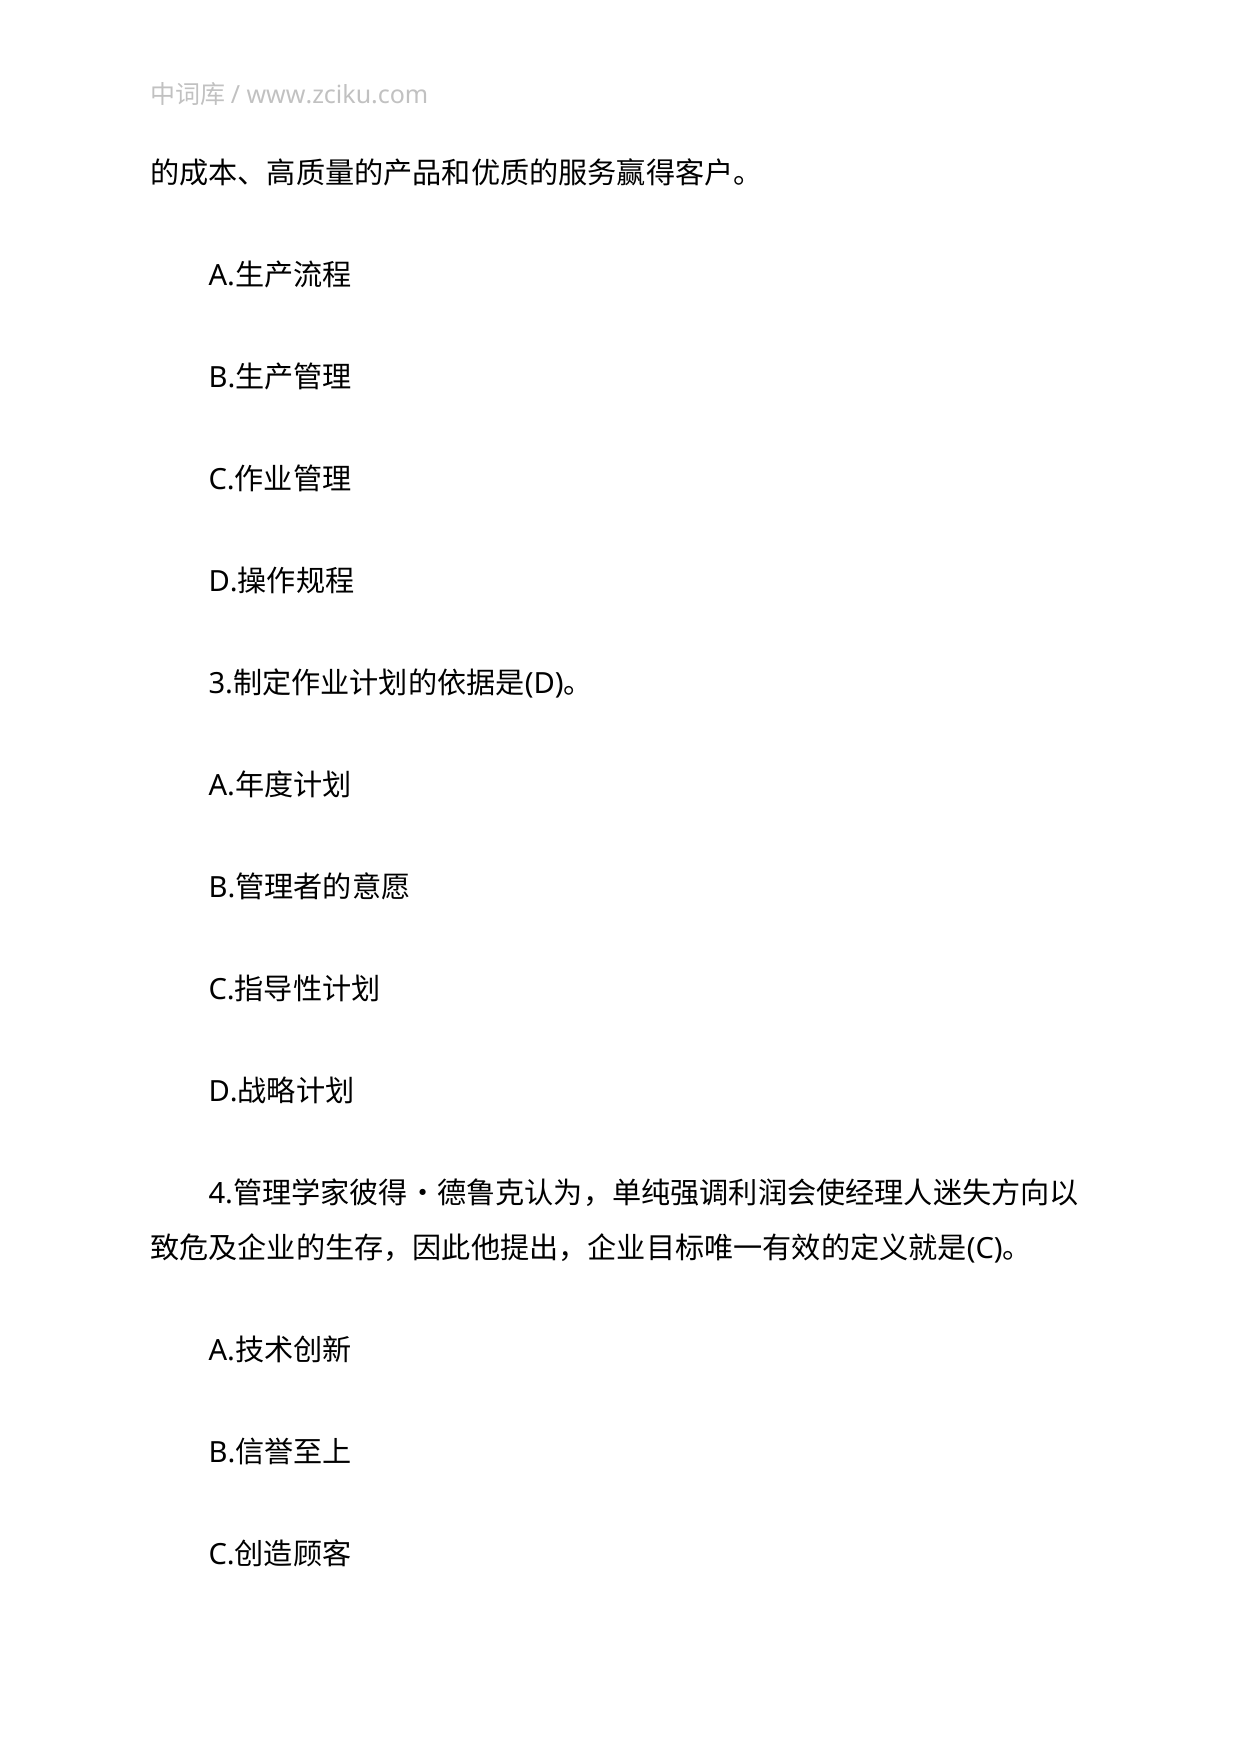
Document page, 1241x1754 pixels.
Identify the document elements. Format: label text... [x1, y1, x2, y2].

text B.信誉至上 [150, 1428, 1090, 1471]
text C.指导性计划 [150, 966, 1090, 1008]
text A.生产流程 [150, 252, 1090, 294]
text 3.制定作业计划的依据是(D)。 [150, 660, 1090, 702]
text B.生产管理 [150, 354, 1090, 396]
text C.创造顾客 [150, 1531, 1090, 1573]
text C.作业管理 [150, 456, 1090, 498]
text D.战略计划 [150, 1068, 1090, 1110]
text D.操作规程 [150, 558, 1090, 600]
text A.年度计划 [150, 762, 1090, 804]
text A.技术创新 [150, 1327, 1090, 1369]
text B.管理者的意愿 [150, 864, 1090, 906]
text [150, 150, 1090, 192]
text 4.管理学家彼得•德鲁克认为，单纯强调利润会使经理人迷失方向以致危及企业的生存，因此他提出，企业目标唯一有效的定义就是(C)。 [150, 1169, 1090, 1267]
